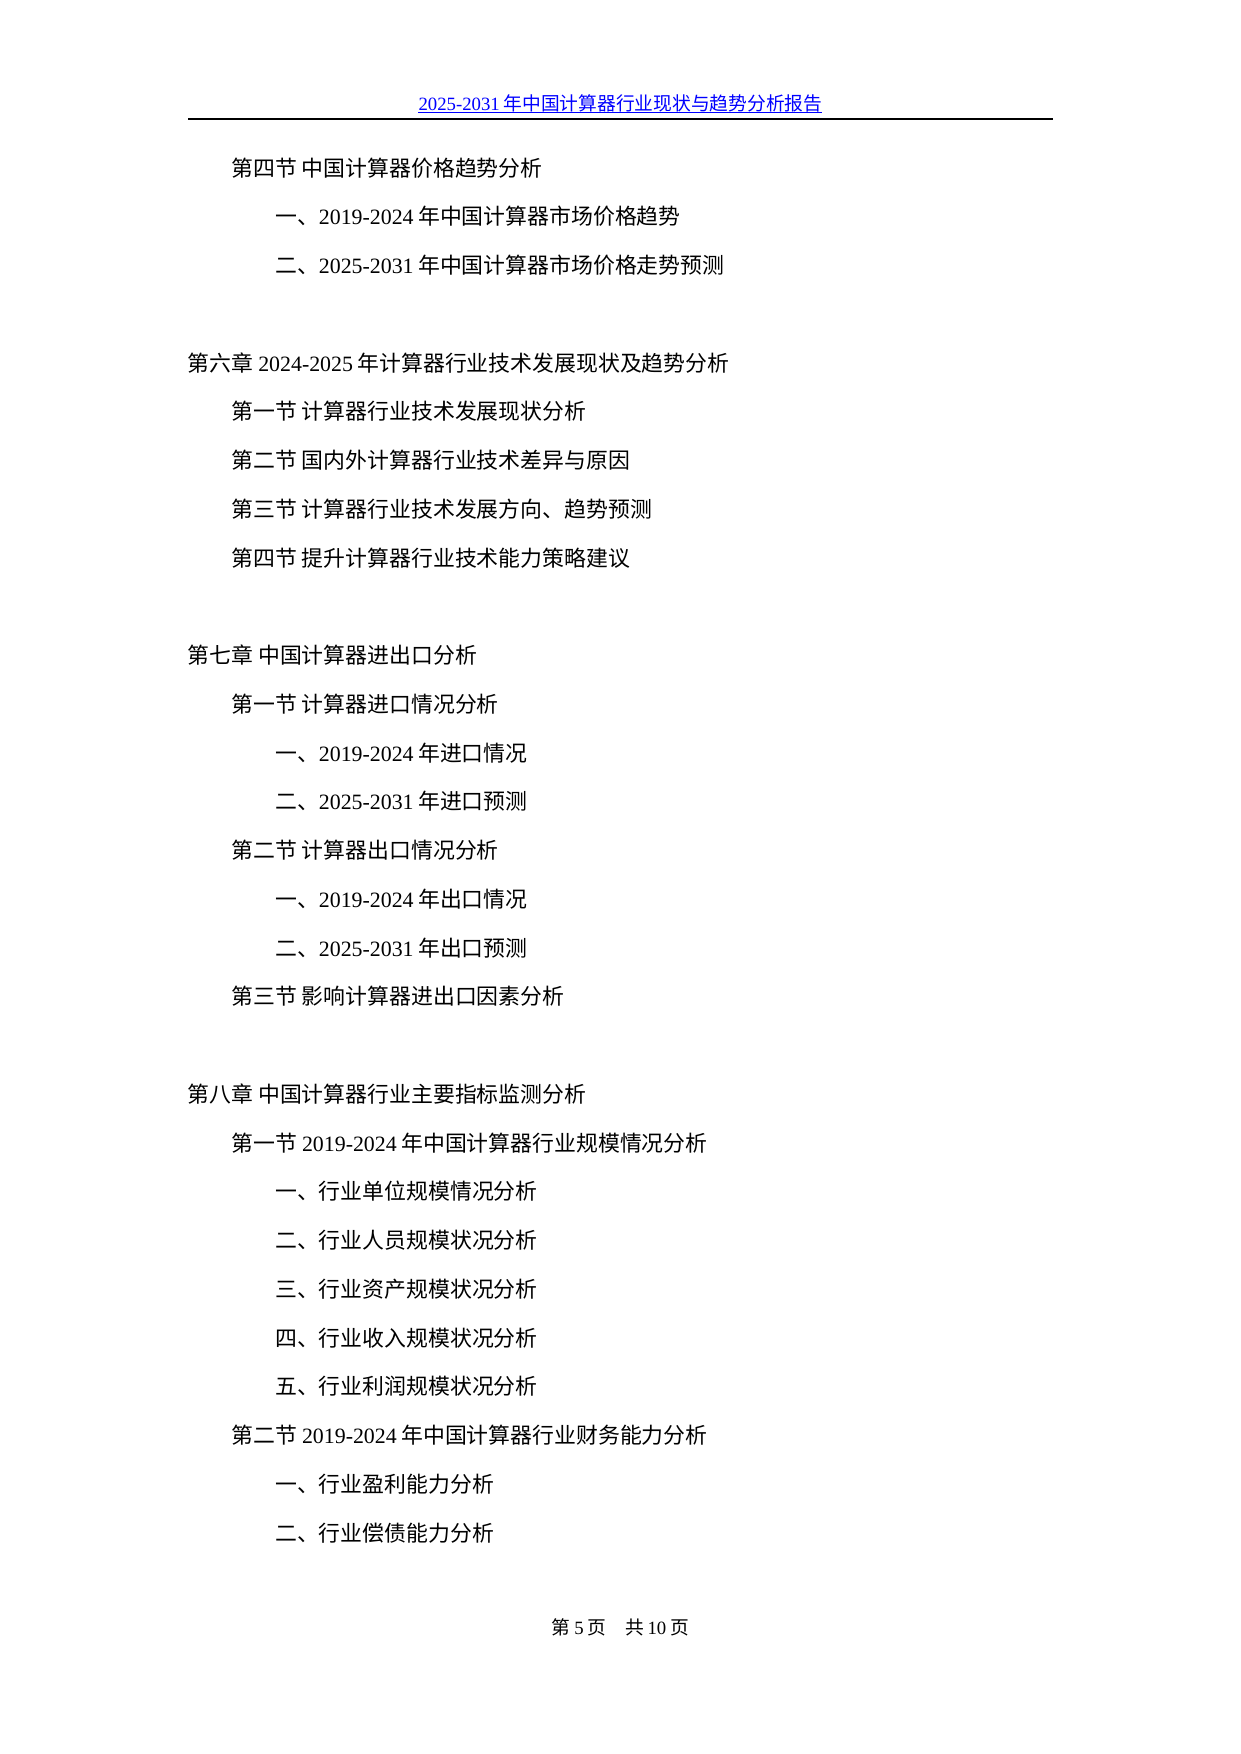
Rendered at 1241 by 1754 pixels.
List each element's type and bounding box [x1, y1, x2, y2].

text [187, 150, 1053, 1548]
